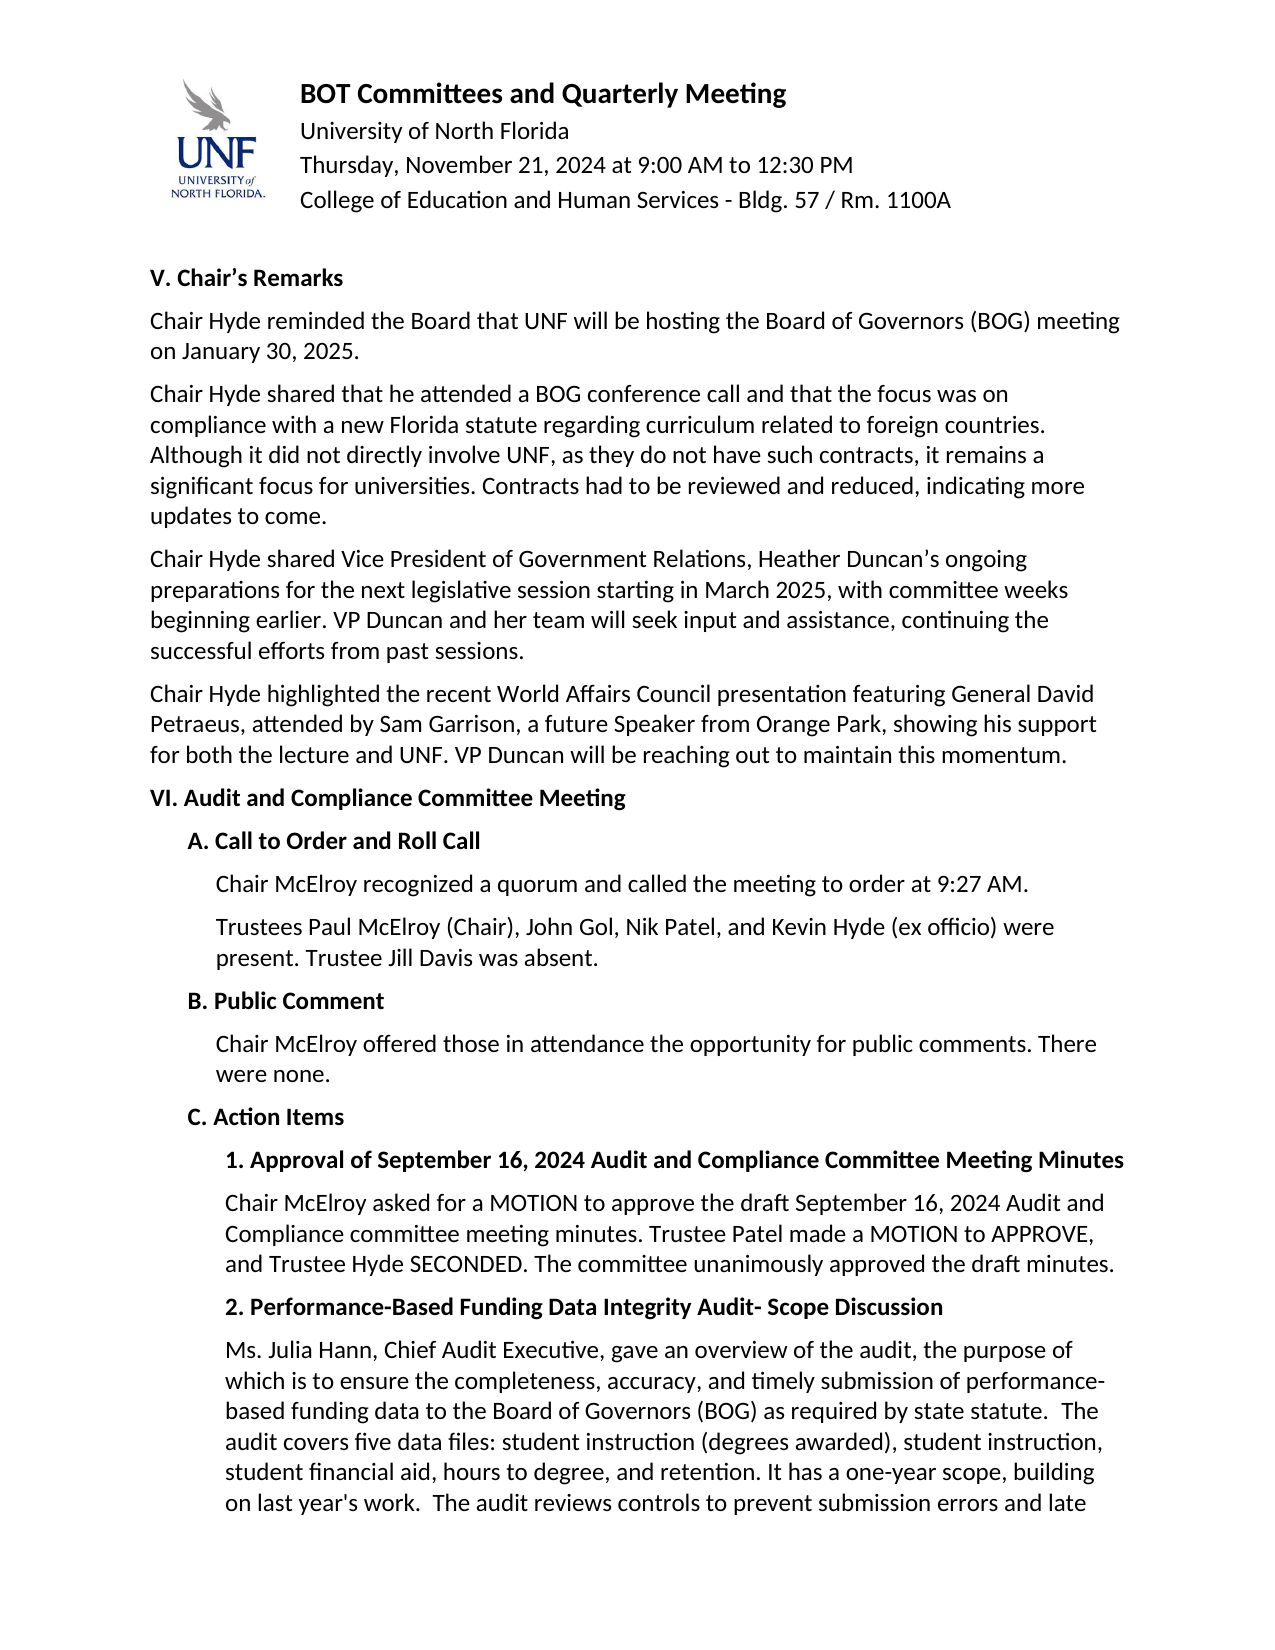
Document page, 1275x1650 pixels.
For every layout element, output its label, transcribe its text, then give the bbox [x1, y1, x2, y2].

text Chair Hyde shared that he attended a BOG conference call and that the focus was on compliance with a new Florida statute regarding curriculum related to foreign countries. Although it did not directly involve UNF, as they do not have such contracts, it remains a significant focus for universities. Contracts had to be reviewed and reduced, indicating more updates to come. [150, 378, 1125, 531]
subtitle Audit and Compliance Committee Meeting [150, 782, 1125, 813]
text Chair Hyde reminded the Board that UNF will be hosting the Board of Governors (BOG) meeting on January 30, 2025. [150, 305, 1125, 366]
text Trustees Paul McElroy (Chair), John Gol, Nik Patel, and Kevin Hyde (ex officio) were present. Trustee Jill Davis was absent. [216, 911, 1125, 972]
text Chair McElroy offered those in attendance the opportunity for public comments. There were none. [216, 1028, 1125, 1089]
picture [164, 74, 271, 205]
text Chair Hyde shared Vice President of Government Relations, Heather Duncan’s ongoing preparations for the next legislative session starting in March 2025, with committee weeks beginning earlier. VP Duncan and her team will seek input and assistance, continuing the successful efforts from past sessions. [150, 543, 1125, 666]
subtitle Performance-Based Funding Data Integrity Audit- Scope Discussion [225, 1291, 1125, 1322]
subtitle Public Comment [187, 985, 1125, 1015]
subtitle Chair’s Remarks [150, 262, 1125, 292]
text Chair McElroy asked for a MOTION to approve the draft September 16, 2024 Audit and Compliance committee meeting minutes. Trustee Patel made a MOTION to APPROVE, and Trustee Hyde SECONDED. The committee unanimously approved the draft minutes. [225, 1187, 1125, 1279]
subtitle Call to Order and Roll Call [187, 825, 1125, 856]
text Chair Hyde highlighted the recent World Affairs Council presentation featuring General David Petraeus, attended by Sam Garrison, a future Speaker from Orange Park, showing his support for both the lecture and UNF. VP Duncan will be reaching out to maintain this momentum. [150, 678, 1125, 770]
subtitle Approval of September 16, 2024 Audit and Compliance Committee Meeting Minutes [225, 1144, 1125, 1175]
subtitle Action Items [187, 1101, 1125, 1132]
text Chair McElroy recognized a quorum and called the meeting to order at 9:27 AM. [216, 868, 1125, 899]
